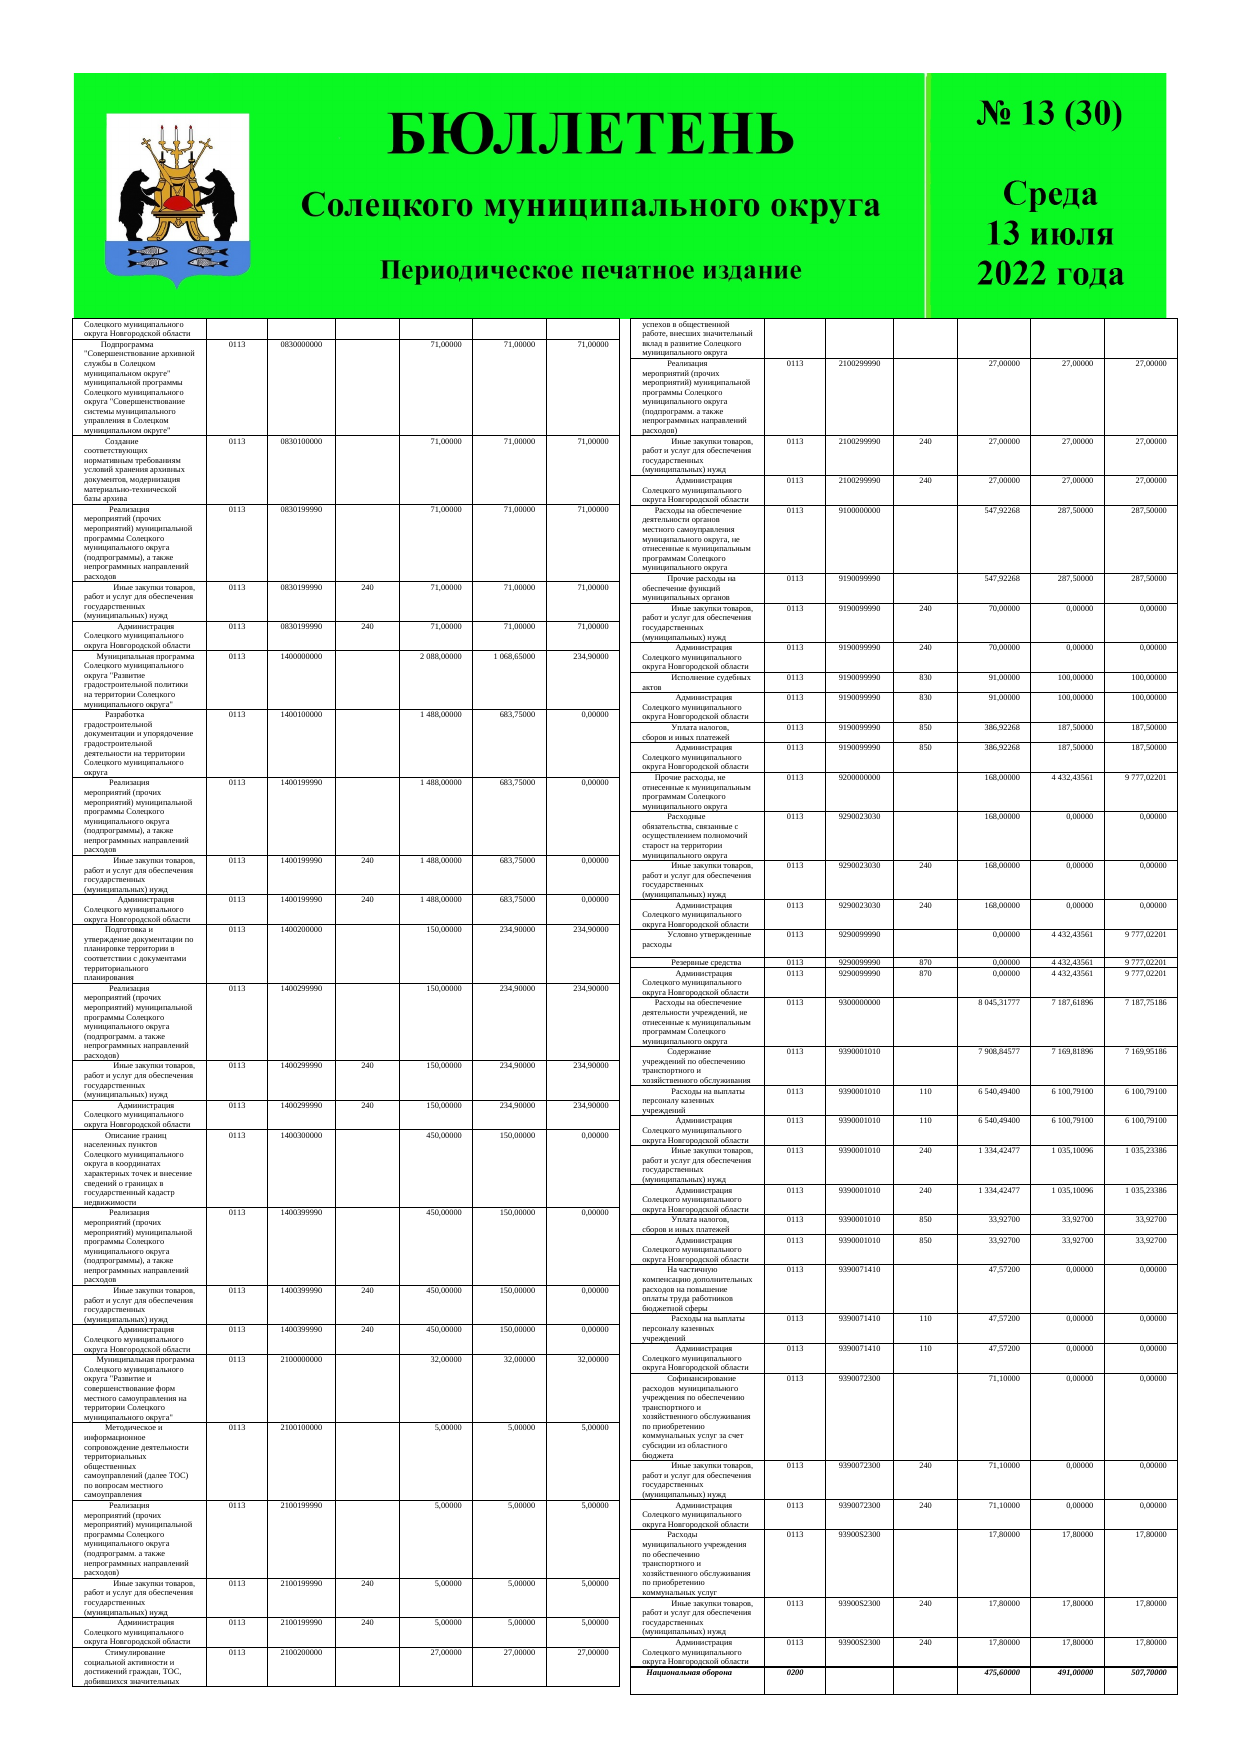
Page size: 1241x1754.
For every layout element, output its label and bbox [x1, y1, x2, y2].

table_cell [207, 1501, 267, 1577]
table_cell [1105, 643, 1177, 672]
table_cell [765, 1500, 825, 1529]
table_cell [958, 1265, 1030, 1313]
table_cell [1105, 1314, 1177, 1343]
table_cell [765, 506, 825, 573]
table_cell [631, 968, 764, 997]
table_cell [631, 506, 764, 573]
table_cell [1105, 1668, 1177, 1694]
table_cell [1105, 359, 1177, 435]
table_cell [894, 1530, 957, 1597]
picture [73, 73, 1167, 319]
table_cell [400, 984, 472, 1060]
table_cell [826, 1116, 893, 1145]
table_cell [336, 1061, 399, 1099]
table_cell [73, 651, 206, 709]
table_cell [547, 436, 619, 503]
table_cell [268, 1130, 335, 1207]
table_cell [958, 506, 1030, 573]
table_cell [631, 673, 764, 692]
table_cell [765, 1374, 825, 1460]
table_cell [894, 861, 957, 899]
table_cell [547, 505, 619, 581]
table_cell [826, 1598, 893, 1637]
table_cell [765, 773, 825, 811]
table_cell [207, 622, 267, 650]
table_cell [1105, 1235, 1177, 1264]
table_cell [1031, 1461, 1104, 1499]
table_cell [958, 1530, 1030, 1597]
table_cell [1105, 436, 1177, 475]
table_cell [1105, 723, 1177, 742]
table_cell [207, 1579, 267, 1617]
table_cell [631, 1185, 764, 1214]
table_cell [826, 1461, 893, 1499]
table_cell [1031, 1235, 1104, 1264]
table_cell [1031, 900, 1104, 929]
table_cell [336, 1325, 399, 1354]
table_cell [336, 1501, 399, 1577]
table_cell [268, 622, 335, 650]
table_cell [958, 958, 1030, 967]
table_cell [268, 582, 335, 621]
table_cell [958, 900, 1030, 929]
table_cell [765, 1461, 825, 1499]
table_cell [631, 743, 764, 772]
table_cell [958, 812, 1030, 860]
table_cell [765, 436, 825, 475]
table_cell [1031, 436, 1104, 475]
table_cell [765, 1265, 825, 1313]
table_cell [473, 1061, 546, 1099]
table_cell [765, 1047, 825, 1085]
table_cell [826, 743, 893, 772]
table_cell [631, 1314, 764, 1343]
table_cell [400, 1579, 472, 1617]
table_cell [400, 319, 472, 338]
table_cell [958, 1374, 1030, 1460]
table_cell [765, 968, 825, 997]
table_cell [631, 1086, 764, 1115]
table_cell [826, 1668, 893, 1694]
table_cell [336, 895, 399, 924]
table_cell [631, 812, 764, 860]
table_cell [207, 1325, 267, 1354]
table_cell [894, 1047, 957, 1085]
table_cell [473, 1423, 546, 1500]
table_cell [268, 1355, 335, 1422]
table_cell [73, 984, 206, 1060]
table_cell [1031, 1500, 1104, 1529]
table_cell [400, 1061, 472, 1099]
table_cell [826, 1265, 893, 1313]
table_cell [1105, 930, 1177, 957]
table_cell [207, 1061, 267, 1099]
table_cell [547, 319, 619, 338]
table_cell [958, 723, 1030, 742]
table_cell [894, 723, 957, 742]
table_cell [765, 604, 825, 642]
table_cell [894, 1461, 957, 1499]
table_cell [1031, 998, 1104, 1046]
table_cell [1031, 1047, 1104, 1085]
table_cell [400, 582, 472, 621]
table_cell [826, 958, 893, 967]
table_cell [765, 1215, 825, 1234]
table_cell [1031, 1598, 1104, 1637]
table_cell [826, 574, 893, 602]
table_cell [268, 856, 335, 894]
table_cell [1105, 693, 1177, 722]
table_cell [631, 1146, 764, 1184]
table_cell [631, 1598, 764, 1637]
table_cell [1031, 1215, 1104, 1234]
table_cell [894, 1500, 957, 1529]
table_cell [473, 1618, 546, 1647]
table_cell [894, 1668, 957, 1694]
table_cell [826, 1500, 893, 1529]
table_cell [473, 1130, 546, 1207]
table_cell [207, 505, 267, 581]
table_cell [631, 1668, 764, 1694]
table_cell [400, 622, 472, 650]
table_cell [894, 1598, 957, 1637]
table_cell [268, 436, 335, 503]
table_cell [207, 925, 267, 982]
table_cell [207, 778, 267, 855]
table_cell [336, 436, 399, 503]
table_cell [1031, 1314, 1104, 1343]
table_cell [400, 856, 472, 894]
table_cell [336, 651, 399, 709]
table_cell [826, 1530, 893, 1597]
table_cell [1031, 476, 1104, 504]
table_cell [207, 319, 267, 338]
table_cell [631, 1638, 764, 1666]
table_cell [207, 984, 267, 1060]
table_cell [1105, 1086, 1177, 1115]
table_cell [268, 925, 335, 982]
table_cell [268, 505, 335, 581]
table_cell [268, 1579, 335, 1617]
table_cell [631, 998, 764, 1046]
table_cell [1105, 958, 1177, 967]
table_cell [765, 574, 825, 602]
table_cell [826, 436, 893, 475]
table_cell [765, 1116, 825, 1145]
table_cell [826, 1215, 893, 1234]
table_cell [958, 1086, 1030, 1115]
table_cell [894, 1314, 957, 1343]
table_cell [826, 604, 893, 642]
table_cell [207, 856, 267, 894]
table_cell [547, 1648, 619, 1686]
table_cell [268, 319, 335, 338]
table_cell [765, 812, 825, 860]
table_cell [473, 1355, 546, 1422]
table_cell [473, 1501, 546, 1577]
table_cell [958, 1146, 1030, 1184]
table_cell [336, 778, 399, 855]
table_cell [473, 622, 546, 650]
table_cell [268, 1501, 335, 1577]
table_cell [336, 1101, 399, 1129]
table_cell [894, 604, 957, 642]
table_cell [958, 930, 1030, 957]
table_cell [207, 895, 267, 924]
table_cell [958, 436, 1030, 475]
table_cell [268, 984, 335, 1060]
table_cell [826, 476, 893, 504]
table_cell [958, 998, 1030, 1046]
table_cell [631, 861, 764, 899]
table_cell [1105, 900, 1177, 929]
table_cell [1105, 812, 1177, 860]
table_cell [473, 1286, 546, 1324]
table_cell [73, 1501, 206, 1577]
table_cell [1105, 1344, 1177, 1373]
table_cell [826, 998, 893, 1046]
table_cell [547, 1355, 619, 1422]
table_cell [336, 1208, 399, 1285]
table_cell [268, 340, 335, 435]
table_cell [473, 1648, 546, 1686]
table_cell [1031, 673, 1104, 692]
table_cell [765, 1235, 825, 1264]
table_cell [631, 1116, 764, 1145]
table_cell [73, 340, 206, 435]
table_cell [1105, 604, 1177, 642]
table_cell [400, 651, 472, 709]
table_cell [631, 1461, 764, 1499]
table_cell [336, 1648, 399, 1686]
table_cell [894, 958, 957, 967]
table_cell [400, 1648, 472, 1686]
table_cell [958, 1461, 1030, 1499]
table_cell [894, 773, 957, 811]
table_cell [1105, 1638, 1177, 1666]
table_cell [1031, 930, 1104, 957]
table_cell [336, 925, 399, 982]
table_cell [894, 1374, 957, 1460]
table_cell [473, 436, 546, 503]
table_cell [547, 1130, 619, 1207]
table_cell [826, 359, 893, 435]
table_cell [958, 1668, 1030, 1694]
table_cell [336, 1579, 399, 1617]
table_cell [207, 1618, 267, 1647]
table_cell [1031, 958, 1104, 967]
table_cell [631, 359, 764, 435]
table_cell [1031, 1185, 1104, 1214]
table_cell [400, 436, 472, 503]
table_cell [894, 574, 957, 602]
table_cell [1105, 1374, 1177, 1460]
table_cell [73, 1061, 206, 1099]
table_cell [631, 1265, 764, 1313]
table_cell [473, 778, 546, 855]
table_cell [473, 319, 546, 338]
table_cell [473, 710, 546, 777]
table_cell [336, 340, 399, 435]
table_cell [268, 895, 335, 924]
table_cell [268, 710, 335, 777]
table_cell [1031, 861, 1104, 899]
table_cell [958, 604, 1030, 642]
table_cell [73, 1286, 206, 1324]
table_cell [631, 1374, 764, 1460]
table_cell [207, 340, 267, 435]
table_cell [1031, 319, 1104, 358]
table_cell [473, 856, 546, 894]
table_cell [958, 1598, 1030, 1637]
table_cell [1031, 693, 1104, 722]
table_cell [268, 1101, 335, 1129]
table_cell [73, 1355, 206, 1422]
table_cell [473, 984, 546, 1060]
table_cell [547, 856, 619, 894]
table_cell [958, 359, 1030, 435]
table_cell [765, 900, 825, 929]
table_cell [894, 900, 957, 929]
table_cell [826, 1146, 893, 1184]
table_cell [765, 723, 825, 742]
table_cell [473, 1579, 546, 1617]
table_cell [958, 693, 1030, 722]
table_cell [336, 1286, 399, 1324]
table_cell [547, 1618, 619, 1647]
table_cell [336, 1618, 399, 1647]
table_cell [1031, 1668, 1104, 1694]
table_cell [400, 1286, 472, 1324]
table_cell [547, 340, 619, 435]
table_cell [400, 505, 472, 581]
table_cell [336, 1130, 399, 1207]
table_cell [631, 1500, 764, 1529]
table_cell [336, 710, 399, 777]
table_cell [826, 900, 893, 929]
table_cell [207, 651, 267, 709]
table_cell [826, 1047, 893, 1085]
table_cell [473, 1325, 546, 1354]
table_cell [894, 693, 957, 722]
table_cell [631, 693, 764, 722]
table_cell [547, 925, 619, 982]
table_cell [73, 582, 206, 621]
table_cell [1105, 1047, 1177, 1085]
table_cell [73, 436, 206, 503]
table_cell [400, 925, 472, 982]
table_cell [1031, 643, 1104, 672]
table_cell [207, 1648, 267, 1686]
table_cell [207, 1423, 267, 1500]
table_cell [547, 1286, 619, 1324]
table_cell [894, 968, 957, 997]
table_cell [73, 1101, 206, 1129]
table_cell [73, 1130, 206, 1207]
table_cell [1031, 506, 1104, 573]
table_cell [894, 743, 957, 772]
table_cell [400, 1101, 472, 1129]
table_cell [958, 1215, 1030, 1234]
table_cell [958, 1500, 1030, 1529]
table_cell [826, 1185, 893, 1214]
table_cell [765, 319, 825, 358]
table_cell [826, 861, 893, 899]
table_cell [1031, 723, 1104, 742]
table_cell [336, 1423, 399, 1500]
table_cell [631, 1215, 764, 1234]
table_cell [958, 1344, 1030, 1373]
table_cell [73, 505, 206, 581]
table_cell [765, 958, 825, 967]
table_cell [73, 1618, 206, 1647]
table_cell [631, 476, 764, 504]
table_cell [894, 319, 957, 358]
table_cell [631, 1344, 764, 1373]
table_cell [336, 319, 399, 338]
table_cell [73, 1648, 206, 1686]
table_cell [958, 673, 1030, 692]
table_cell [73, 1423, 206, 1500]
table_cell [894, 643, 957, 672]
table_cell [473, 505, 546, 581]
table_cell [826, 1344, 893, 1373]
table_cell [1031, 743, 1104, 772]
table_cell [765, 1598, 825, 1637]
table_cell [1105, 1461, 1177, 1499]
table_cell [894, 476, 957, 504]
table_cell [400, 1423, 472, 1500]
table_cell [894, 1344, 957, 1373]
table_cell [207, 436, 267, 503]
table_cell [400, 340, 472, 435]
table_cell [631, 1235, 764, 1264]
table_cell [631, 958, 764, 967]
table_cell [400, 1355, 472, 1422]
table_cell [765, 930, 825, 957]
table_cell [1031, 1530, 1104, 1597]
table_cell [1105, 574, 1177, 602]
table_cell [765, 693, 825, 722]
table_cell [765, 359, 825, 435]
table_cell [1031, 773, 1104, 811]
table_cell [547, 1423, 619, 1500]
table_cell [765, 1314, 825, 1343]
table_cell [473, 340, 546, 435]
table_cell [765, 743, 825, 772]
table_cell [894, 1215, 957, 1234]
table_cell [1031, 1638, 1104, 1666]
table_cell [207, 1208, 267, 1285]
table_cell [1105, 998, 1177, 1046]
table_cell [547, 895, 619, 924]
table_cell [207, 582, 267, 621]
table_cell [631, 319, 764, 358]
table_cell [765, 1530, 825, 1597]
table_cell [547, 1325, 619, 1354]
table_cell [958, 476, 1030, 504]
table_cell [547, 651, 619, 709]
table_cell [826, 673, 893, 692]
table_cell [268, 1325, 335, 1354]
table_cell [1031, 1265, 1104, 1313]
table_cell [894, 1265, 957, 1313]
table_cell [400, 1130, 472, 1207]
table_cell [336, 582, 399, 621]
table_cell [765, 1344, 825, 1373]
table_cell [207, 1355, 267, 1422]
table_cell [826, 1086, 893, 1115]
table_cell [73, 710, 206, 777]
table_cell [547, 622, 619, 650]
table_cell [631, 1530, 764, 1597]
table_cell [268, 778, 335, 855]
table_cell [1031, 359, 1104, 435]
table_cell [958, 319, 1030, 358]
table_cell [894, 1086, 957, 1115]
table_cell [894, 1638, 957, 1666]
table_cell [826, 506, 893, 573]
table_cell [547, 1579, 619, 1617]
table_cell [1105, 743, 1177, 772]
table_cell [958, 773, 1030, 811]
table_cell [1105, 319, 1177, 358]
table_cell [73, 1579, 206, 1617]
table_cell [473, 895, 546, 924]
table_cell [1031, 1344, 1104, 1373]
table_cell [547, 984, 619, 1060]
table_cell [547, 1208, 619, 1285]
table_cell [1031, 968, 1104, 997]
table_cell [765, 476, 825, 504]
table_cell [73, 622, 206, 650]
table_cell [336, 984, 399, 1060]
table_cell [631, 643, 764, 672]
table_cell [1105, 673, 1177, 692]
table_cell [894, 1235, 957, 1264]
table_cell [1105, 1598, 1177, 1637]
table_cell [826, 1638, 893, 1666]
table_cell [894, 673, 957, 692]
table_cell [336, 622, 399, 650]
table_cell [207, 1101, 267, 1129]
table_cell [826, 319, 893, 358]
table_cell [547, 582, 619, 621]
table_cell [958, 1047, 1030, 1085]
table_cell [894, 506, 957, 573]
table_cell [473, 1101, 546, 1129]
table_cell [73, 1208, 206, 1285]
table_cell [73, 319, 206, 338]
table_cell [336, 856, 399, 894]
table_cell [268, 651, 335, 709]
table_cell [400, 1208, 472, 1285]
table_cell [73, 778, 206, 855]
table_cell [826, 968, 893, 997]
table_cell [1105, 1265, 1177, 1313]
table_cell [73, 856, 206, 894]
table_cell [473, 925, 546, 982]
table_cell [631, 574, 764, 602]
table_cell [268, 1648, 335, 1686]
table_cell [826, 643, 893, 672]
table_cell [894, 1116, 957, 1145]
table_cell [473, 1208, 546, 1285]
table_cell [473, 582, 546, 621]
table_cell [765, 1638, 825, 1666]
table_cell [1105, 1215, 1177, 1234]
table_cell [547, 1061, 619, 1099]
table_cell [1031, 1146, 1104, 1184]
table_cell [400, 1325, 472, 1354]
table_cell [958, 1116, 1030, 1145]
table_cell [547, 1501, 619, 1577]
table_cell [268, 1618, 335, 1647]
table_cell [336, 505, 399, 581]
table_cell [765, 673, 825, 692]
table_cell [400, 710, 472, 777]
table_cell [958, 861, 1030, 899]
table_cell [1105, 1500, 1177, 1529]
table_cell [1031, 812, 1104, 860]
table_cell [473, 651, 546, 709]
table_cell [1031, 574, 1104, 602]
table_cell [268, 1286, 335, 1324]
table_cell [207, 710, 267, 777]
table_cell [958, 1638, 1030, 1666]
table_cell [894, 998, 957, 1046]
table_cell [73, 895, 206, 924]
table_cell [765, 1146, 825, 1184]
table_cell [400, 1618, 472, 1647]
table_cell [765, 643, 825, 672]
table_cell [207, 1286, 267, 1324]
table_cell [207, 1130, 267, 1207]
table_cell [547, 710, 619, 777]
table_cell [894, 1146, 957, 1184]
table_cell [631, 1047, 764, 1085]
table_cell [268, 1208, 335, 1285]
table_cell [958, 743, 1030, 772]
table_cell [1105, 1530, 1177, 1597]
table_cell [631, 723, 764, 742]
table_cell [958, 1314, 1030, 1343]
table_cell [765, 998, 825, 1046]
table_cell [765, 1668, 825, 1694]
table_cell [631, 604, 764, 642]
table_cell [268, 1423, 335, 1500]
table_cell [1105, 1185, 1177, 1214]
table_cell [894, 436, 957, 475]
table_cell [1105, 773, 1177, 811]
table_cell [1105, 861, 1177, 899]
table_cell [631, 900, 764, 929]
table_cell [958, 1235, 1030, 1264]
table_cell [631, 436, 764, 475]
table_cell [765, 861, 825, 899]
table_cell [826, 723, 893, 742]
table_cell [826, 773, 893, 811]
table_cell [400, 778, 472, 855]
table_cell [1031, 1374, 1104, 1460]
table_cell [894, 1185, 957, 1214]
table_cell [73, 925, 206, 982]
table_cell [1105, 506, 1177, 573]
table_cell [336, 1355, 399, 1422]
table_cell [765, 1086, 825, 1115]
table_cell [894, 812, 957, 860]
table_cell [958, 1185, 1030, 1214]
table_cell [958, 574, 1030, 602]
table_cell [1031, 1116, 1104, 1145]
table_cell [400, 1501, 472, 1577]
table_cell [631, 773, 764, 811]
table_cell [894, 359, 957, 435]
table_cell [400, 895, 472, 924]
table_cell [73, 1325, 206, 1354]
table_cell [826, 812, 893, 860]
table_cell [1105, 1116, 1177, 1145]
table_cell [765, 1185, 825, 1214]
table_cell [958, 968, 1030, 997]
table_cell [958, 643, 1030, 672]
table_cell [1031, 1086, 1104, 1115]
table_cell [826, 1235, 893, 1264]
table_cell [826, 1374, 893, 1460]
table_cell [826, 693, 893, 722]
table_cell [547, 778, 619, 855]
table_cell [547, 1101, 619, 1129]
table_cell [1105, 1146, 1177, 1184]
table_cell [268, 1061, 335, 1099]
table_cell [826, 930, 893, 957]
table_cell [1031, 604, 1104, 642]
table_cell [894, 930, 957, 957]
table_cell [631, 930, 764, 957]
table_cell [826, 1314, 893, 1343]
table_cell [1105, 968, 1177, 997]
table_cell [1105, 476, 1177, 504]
